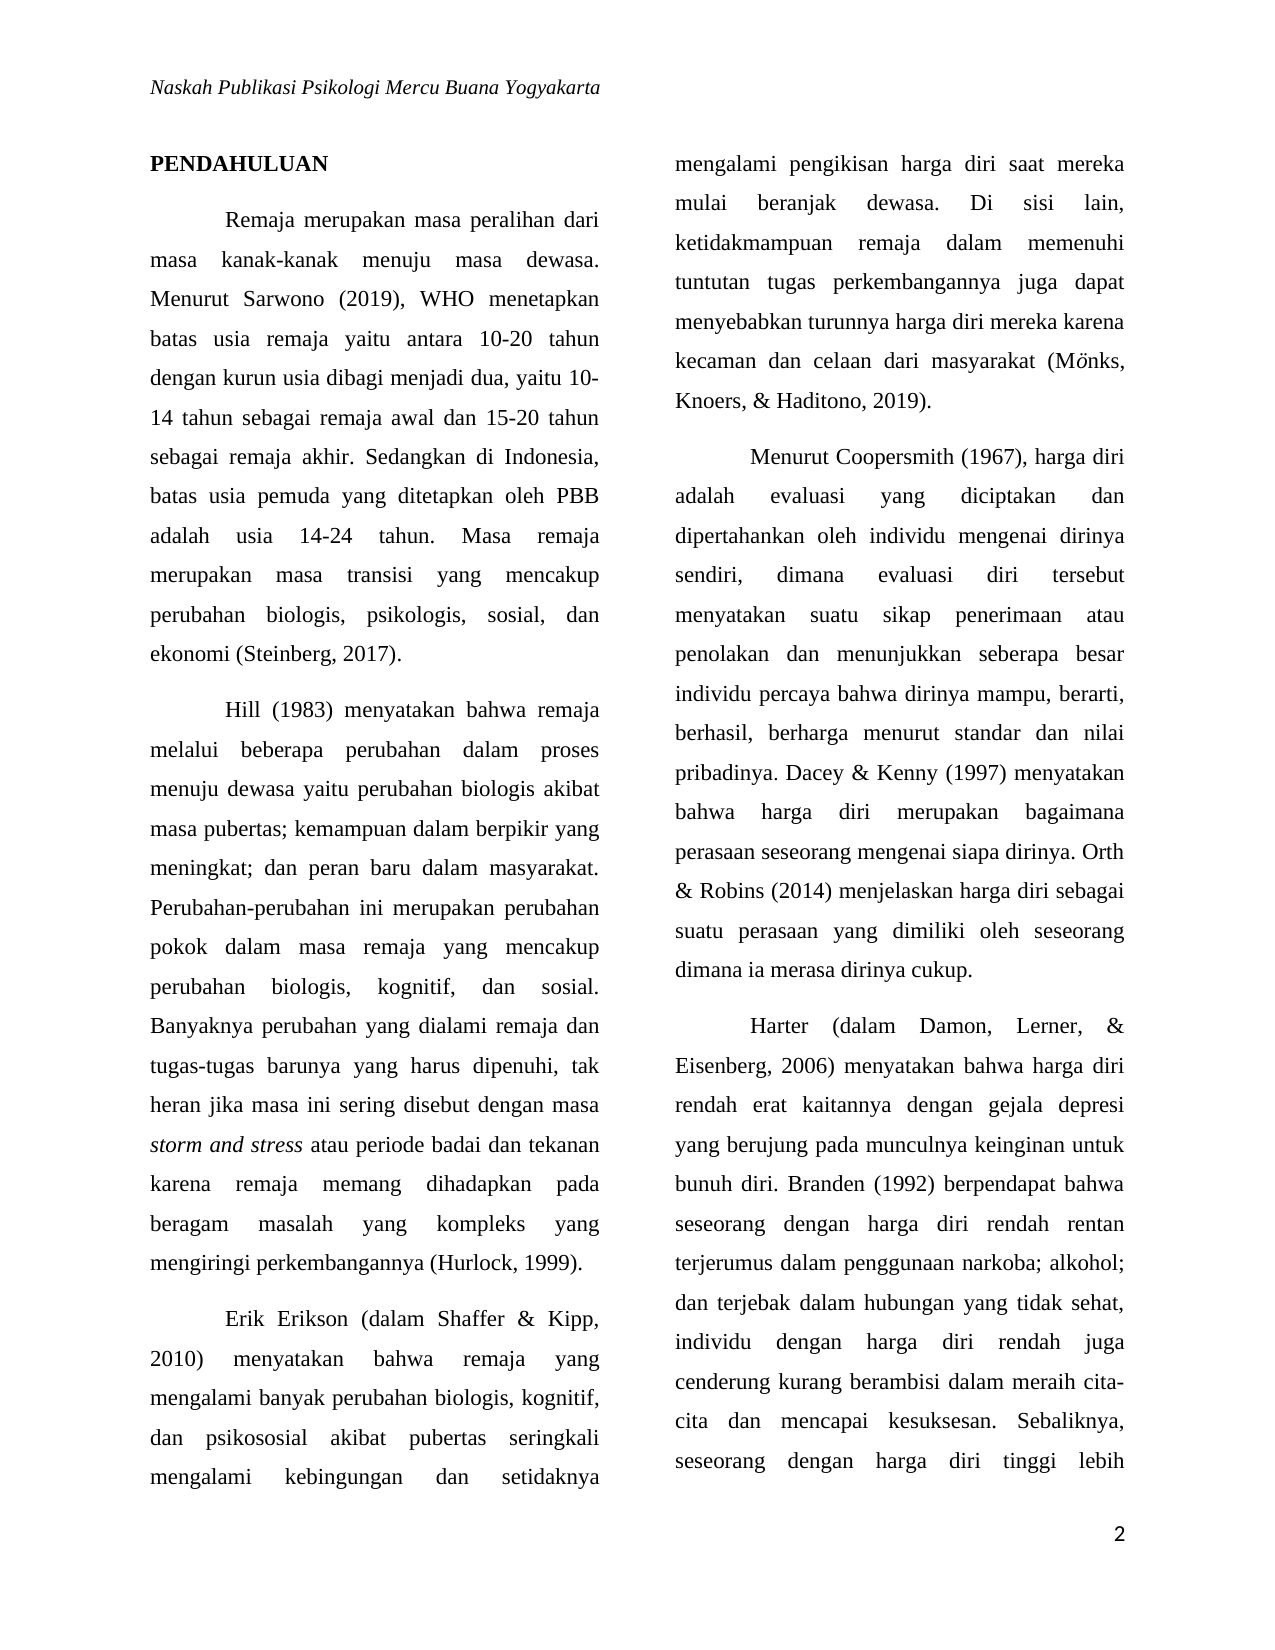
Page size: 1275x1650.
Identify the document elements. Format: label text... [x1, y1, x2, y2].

text PENDAHULUAN [150, 150, 600, 176]
text Menurut Coopersmith (1967), harga diri adalah evaluasi yang diciptakan dan dipertahankan oleh individu mengenai dirinya sendiri, dimana evaluasi diri tersebut menyatakan suatu sikap penerimaan atau penolakan dan menunjukkan seberapa besar individu percaya bahwa dirinya mampu, berarti, berhasil, berharga menurut standar dan nilai pribadinya. Dacey & Kenny (1997) menyatakan bahwa harga diri merupakan bagaimana perasaan seseorang mengenai siapa dirinya. Orth & Robins (2014) menjelaskan harga diri sebagai suatu perasaan yang dimiliki oleh seseorang dimana ia merasa dirinya cukup. [675, 443, 1125, 983]
text Hill (1983) menyatakan bahwa remaja melalui beberapa perubahan dalam proses menuju dewasa yaitu perubahan biologis akibat masa pubertas; kemampuan dalam berpikir yang meningkat; dan peran baru dalam masyarakat. Perubahan-perubahan ini merupakan perubahan pokok dalam masa remaja yang mencakup perubahan biologis, kognitif, dan sosial. Banyaknya perubahan yang dialami remaja dan tugas-tugas barunya yang harus dipenuhi, tak heran jika masa ini sering disebut dengan masa storm and stress atau periode badai dan tekanan karena remaja memang dihadapkan pada beragam masalah yang kompleks yang mengiringi perkembangannya (Hurlock, 1999). [150, 697, 600, 1276]
text Erik Erikson (dalam Shaffer & Kipp, 2010) menyatakan bahwa remaja yang mengalami banyak perubahan biologis, kognitif, dan psikososial akibat pubertas seringkali mengalami kebingungan dan setidaknya mengalami pengikisan harga diri saat mereka mulai beranjak dewasa. Di sisi lain, ketidakmampuan remaja dalam memenuhi tuntutan tugas perkembangannya juga dapat menyebabkan turunnya harga diri mereka karena kecaman dan celaan dari masyarakat (Mönks, Knoers, & Haditono, 2019). [675, 150, 1125, 413]
text Remaja merupakan masa peralihan dari masa kanak-kanak menuju masa dewasa. Menurut Sarwono (2019), WHO menetapkan batas usia remaja yaitu antara 10-20 tahun dengan kurun usia dibagi menjadi dua, yaitu 10-14 tahun sebagai remaja awal dan 15-20 tahun sebagai remaja akhir. Sedangkan di Indonesia, batas usia pemuda yang ditetapkan oleh PBB adalah usia 14-24 tahun. Masa remaja merupakan masa transisi yang mencakup perubahan biologis, psikologis, sosial, dan ekonomi (Steinberg, 2017). [150, 206, 600, 667]
text Erik Erikson (dalam Shaffer & Kipp, 2010) menyatakan bahwa remaja yang mengalami banyak perubahan biologis, kognitif, dan psikososial akibat pubertas seringkali mengalami kebingungan dan setidaknya mengalami pengikisan harga diri saat mereka mulai beranjak dewasa. Di sisi lain, ketidakmampuan remaja dalam memenuhi tuntutan tugas perkembangannya juga dapat menyebabkan turunnya harga diri mereka karena kecaman dan celaan dari masyarakat (Mönks, Knoers, & Haditono, 2019). [150, 1305, 600, 1490]
